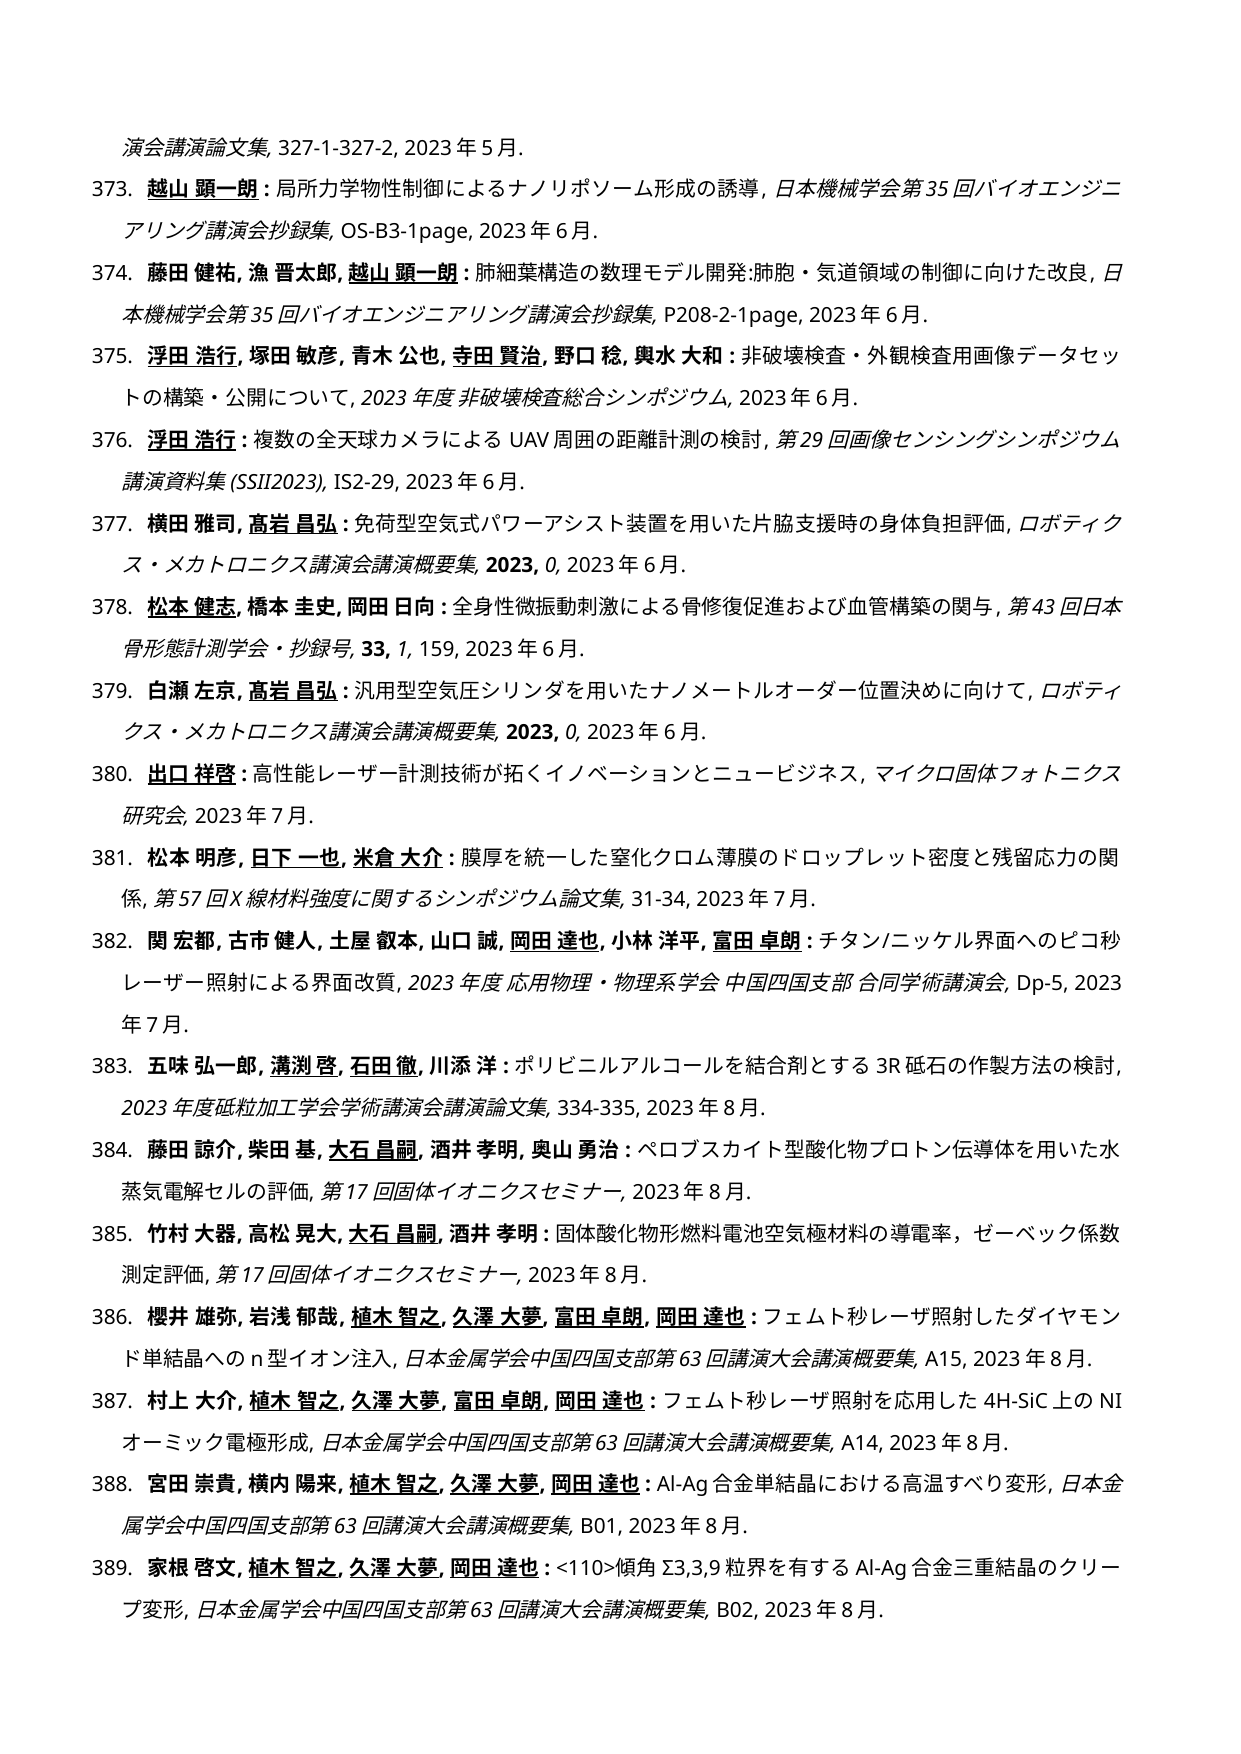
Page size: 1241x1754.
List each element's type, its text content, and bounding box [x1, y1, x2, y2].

list 横田 雅司, 髙岩 昌弘 : 免荷型空気式パワーアシスト装置を用いた片脇支援時の身体負担評価, ロボティクス・メカトロニクス講演会講演概要集, 2023, 0, 2023年6月. [92, 501, 1122, 584]
list 浮田 浩行 : 複数の全天球カメラによるUAV周囲の距離計測の検討, 第29回画像センシングシンポジウム 講演資料集 (SSII2023), IS2-29, 2023年6月. [92, 417, 1122, 501]
list 松本 健志, 橋本 圭史, 岡田 日向 : 全身性微振動刺激による骨修復促進および血管構築の関与, 第43回日本骨形態計測学会・抄録号, 33, 1, 159, 2023年6月. [92, 584, 1122, 668]
list 浮田 浩行, 塚田 敏彦, 青木 公也, 寺田 賢治, 野口 稔, 輿水 大和 : 非破壊検査・外観検査用画像データセットの構築・公開について, 2023年度 非破壊検査総合シンポジウム, 2023年6月. [92, 334, 1122, 417]
list 櫻井 雄弥, 岩浅 郁哉, 植木 智之, 久澤 大夢, 富田 卓朗, 岡田 達也 : フェムト秒レーザ照射したダイヤモンド単結晶へのn型イオン注入, 日本金属学会中国四国支部第63回講演大会講演概要集, A15, 2023年8月. [92, 1295, 1122, 1378]
list 竹村 大器, 高松 晃大, 大石 昌嗣, 酒井 孝明 : 固体酸化物形燃料電池空気極材料の導電率，ゼーベック係数測定評価, 第17回固体イオニクスセミナー, 2023年8月. [92, 1211, 1122, 1295]
list 宮田 崇貴, 横内 陽来, 植木 智之, 久澤 大夢, 岡田 達也 : Al-Ag合金単結晶における高温すべり変形, 日本金属学会中国四国支部第63回講演大会講演概要集, B01, 2023年8月. [92, 1462, 1122, 1545]
list 出口 祥啓 : 高性能レーザー計測技術が拓くイノベーションとニュービジネス, マイクロ固体フォトニクス研究会, 2023年7月. [92, 752, 1122, 835]
list 関 宏都, 古市 健人, 土屋 叡本, 山口 誠, 岡田 達也, 小林 洋平, 富田 卓朗 : チタン/ニッケル界面へのピコ秒レーザー照射による界面改質, 2023年度 応用物理・物理系学会 中国四国支部 合同学術講演会, Dp-5, 2023年7月. [92, 919, 1122, 1044]
list 藤田 健祐, 漁 晋太郎, 越山 顕一朗 : 肺細葉構造の数理モデル開発:肺胞・気道領域の制御に向けた改良, 日本機械学会第35回バイオエンジニアリング講演会抄録集, P208-2-1page, 2023年6月. [92, 250, 1122, 334]
list 藤田 諒介, 柴田 基, 大石 昌嗣, 酒井 孝明, 奥山 勇治 : ペロブスカイト型酸化物プロトン伝導体を用いた水蒸気電解セルの評価, 第17回固体イオニクスセミナー, 2023年8月. [92, 1128, 1122, 1211]
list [92, 125, 1122, 167]
list 松本 明彦, 日下 一也, 米倉 大介 : 膜厚を統一した窒化クロム薄膜のドロップレット密度と残留応力の関係, 第57回X線材料強度に関するシンポジウム論文集, 31-34, 2023年7月. [92, 835, 1122, 919]
list 村上 大介, 植木 智之, 久澤 大夢, 富田 卓朗, 岡田 達也 : フェムト秒レーザ照射を応用した4H-SiC上のNIオーミック電極形成, 日本金属学会中国四国支部第63回講演大会講演概要集, A14, 2023年8月. [92, 1378, 1122, 1462]
list 五味 弘一郎, 溝渕 啓, 石田 徹, 川添 洋 : ポリビニルアルコールを結合剤とする3R砥石の作製方法の検討, 2023年度砥粒加工学会学術講演会講演論文集, 334-335, 2023年8月. [92, 1044, 1122, 1128]
list 越山 顕一朗 : 局所力学物性制御によるナノリポソーム形成の誘導, 日本機械学会第35回バイオエンジニアリング講演会抄録集, OS-B3-1page, 2023年6月. [92, 167, 1122, 250]
list 白瀬 左京, 髙岩 昌弘 : 汎用型空気圧シリンダを用いたナノメートルオーダー位置決めに向けて, ロボティクス・メカトロニクス講演会講演概要集, 2023, 0, 2023年6月. [92, 668, 1122, 752]
list 家根 啓文, 植木 智之, 久澤 大夢, 岡田 達也 : <110>傾角Σ3,3,9粒界を有するAl-Ag合金三重結晶のクリープ変形, 日本金属学会中国四国支部第63回講演大会講演概要集, B02, 2023年8月. [92, 1545, 1122, 1629]
